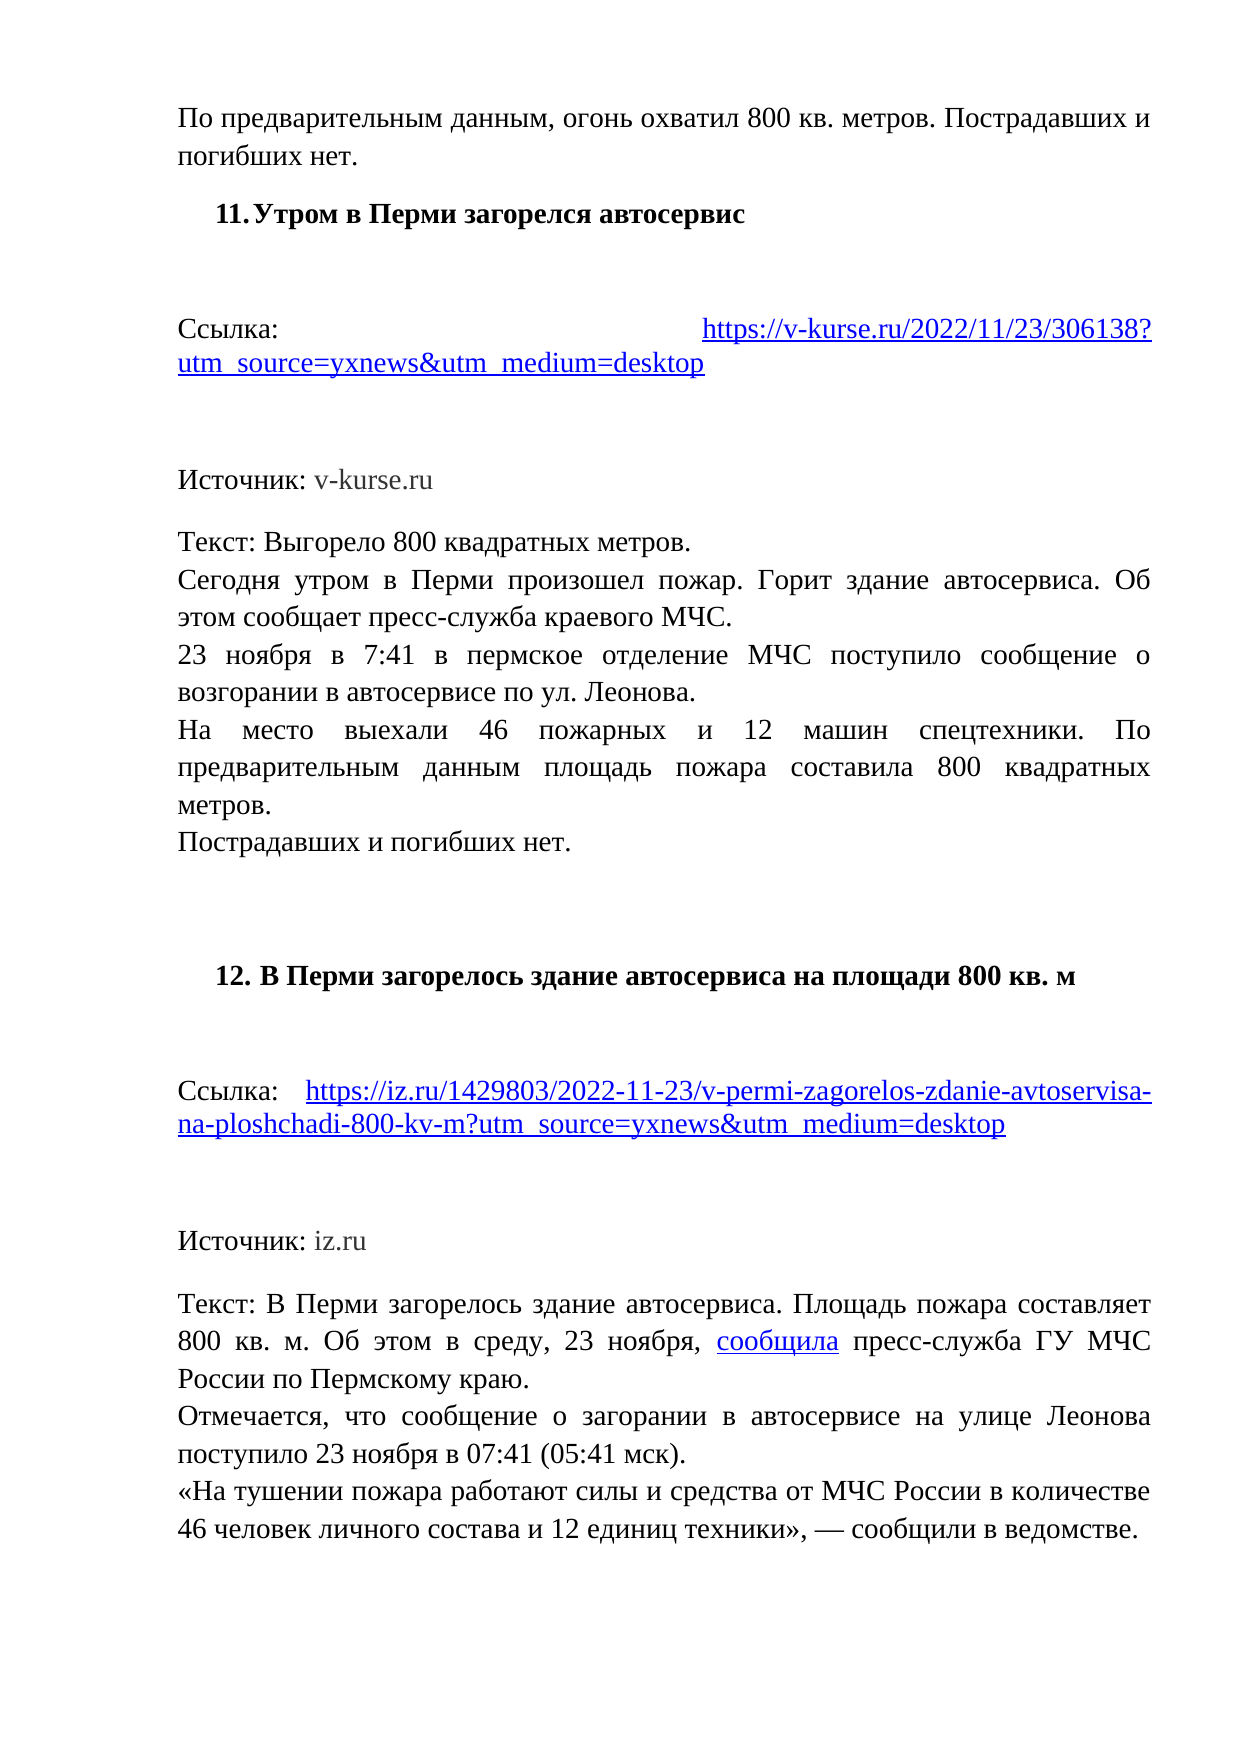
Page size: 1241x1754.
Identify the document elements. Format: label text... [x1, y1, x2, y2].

text Сегодня утром в Перми произошел пожар. Горит здание автосервиса. Об этом сообщает пресс-служба краевого МЧС. [177, 558, 1152, 633]
text Ссылка: https://v-kurse.ru/2022/11/23/306138?utm_source=yxnews&utm_medium=desktop [177, 311, 1152, 378]
text Текст: В Перми загорелось здание автосервиса. Площадь пожара составляет 800 кв. м. Об этом в среду, 23 ноября, сообщила пресс-служба ГУ МЧС России по Пермскому краю. [177, 1282, 1152, 1394]
text Отмечается, что сообщение о загорании в автосервисе на улице Леонова поступило 23 ноября в 07:41 (05:41 мск). [177, 1394, 1152, 1469]
text На место выехали 46 пожарных и 12 машин спецтехники. По предварительным данным площадь пожара составила 800 квадратных метров. [177, 708, 1152, 821]
subtitle Утром в Перми загорелся автосервис [215, 197, 1152, 230]
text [177, 59, 1152, 172]
text Текст: Выгорело 800 квадратных метров. [177, 521, 1152, 558]
text Источник: iz.ru [177, 1223, 1152, 1257]
text Пострадавших и погибших нет. [177, 821, 1152, 858]
text Источник: v-kurse.ru [177, 462, 1152, 496]
text Ссылка: https://iz.ru/1429803/2022-11-23/v-permi-zagorelos-zdanie-avtoservisa-na-ploshchadi-800-kv-m?utm_source=yxnews&utm_medium=desktop [177, 1073, 1152, 1140]
text 23 ноября в 7:41 в пермское отделение МЧС поступило сообщение о возгорании в автосервисе по ул. Леонова. [177, 633, 1152, 708]
subtitle В Перми загорелось здание автосервиса на площади 800 кв. м [215, 958, 1152, 992]
text «На тушении пожара работают силы и средства от МЧС России в количестве 46 человек личного состава и 12 единиц техники», — сообщили в ведомстве. [177, 1469, 1152, 1544]
